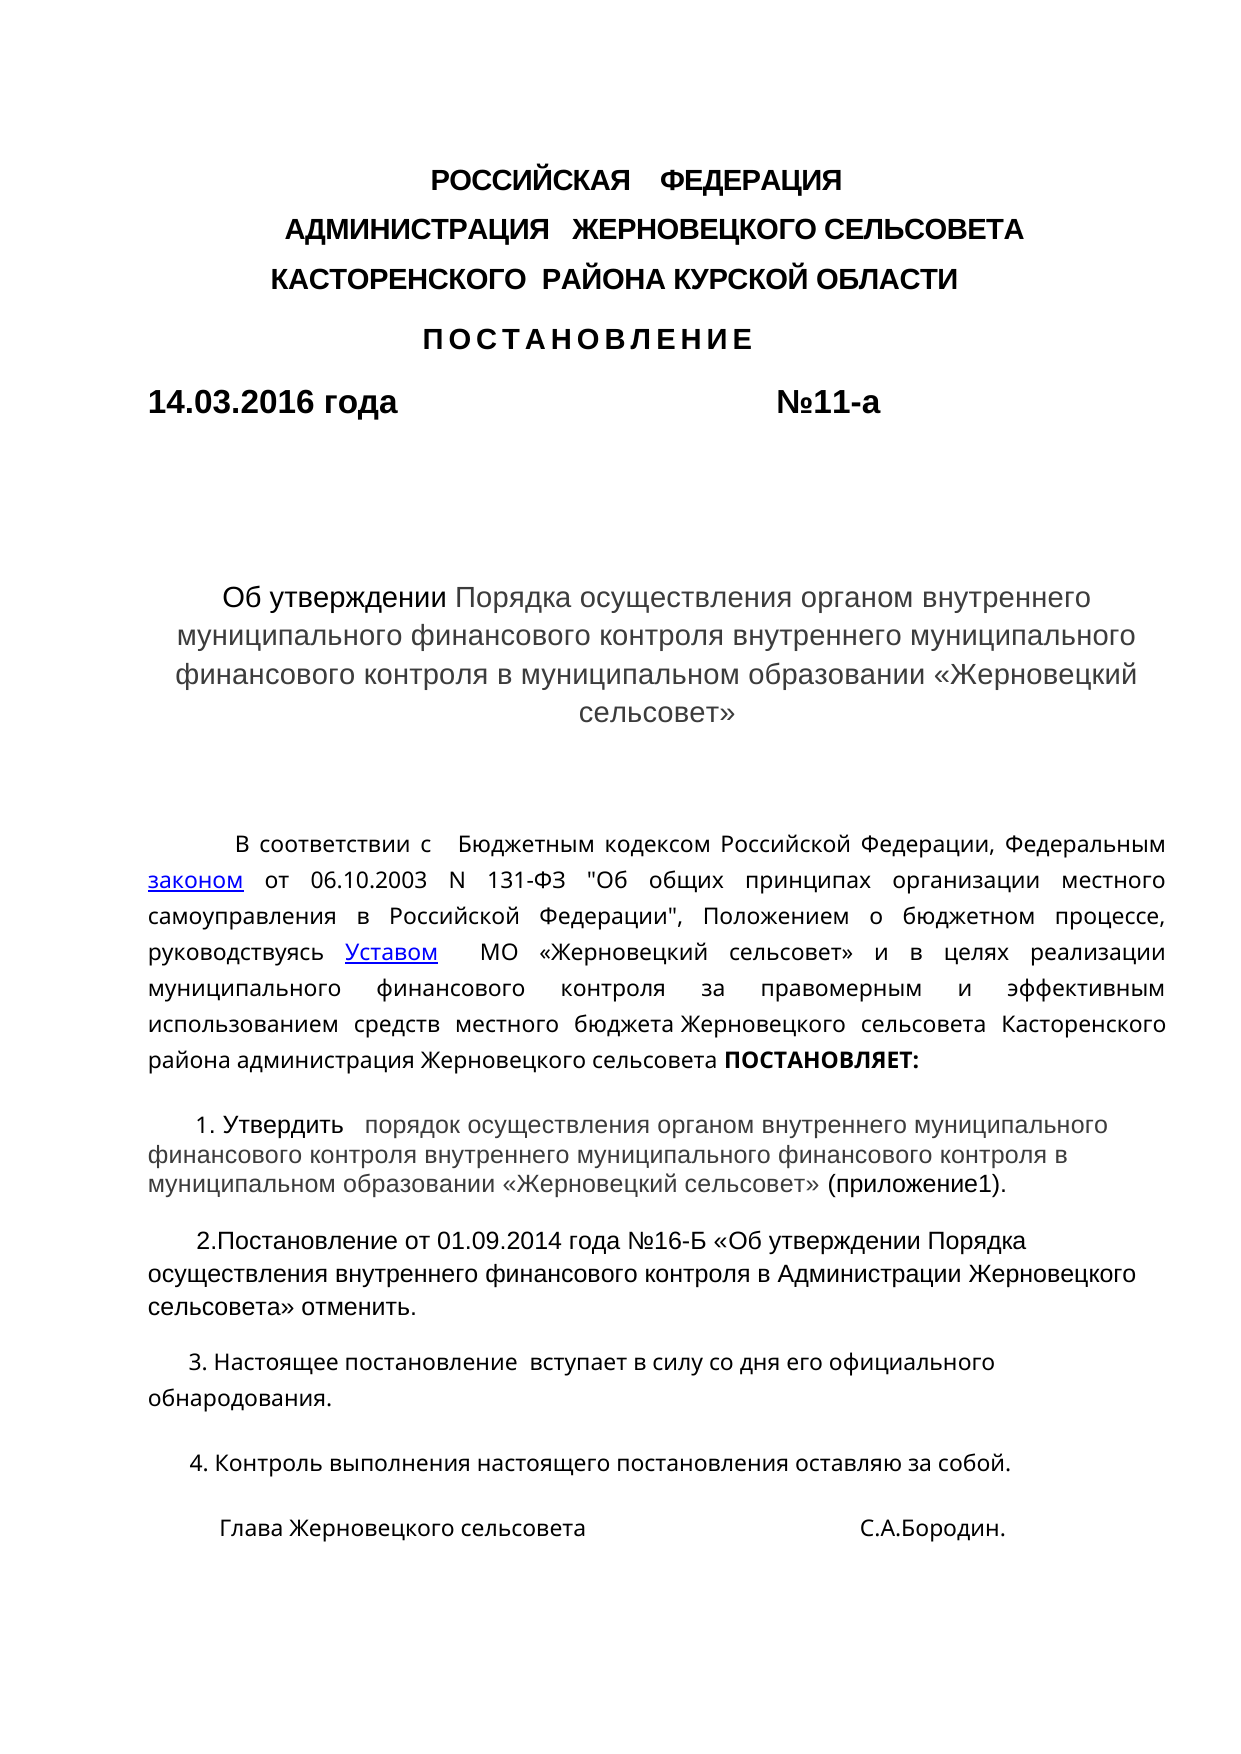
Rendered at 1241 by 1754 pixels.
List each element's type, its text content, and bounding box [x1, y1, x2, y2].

text 3. Настоящее постановление вступает в силу со дня его официального обнародования. [148, 1346, 1167, 1413]
text ПОСТАНОВЛЕНИЕ [148, 322, 1167, 356]
text 14.03.2016 года №11-а [148, 390, 1160, 447]
text 1. Утвердить порядок осуществления органом внутреннего муниципального финансового контроля внутреннего муниципального финансового контроля в муниципальном образовании «Жерновецкий сельсовет» (приложение1). [148, 1109, 1167, 1197]
text В соответствии с Бюджетным кодексом Российской Федерации, Федеральным законом от 06.10.2003 N 131-ФЗ "Об общих принципах организации местного самоуправления в Российской Федерации", Положением о бюджетном процессе, руководствуясь Уставом МО «Жерновецкий сельсовет» и в целях реализации муниципального финансового контроля за правомерным и эффективным использованием средств местного бюджета Жерновецкого сельсовета Касторенского района администрация Жерновецкого сельсовета ПОСТАНОВЛЯЕТ: [148, 828, 1167, 1075]
text Глава Жерновецкого сельсовета С.А.Бородин. [148, 1512, 1167, 1543]
text 2.Постановление от 01.09.2014 года №16-Б «Об утверждении Порядка осуществления внутреннего финансового контроля в Администрации Жерновецкого сельсовета» отменить. [148, 1226, 1167, 1321]
text РОССИЙСКАЯ ФЕДЕРАЦИЯ [64, 167, 927, 196]
text Об утверждении Порядка осуществления органом внутреннего муниципального финансового контроля внутреннего муниципального финансового контроля в муниципальном образовании «Жерновецкий сельсовет» [148, 579, 1167, 729]
text 4. Контроль выполнения настоящего постановления оставляю за собой. [148, 1447, 1167, 1478]
text КАСТОРЕНСКОГО РАЙОНА КУРСКОЙ ОБЛАСТИ [148, 266, 1160, 295]
text АДМИНИСТРАЦИЯ ЖЕРНОВЕЦКОГО СЕЛЬСОВЕТА [64, 217, 1160, 245]
